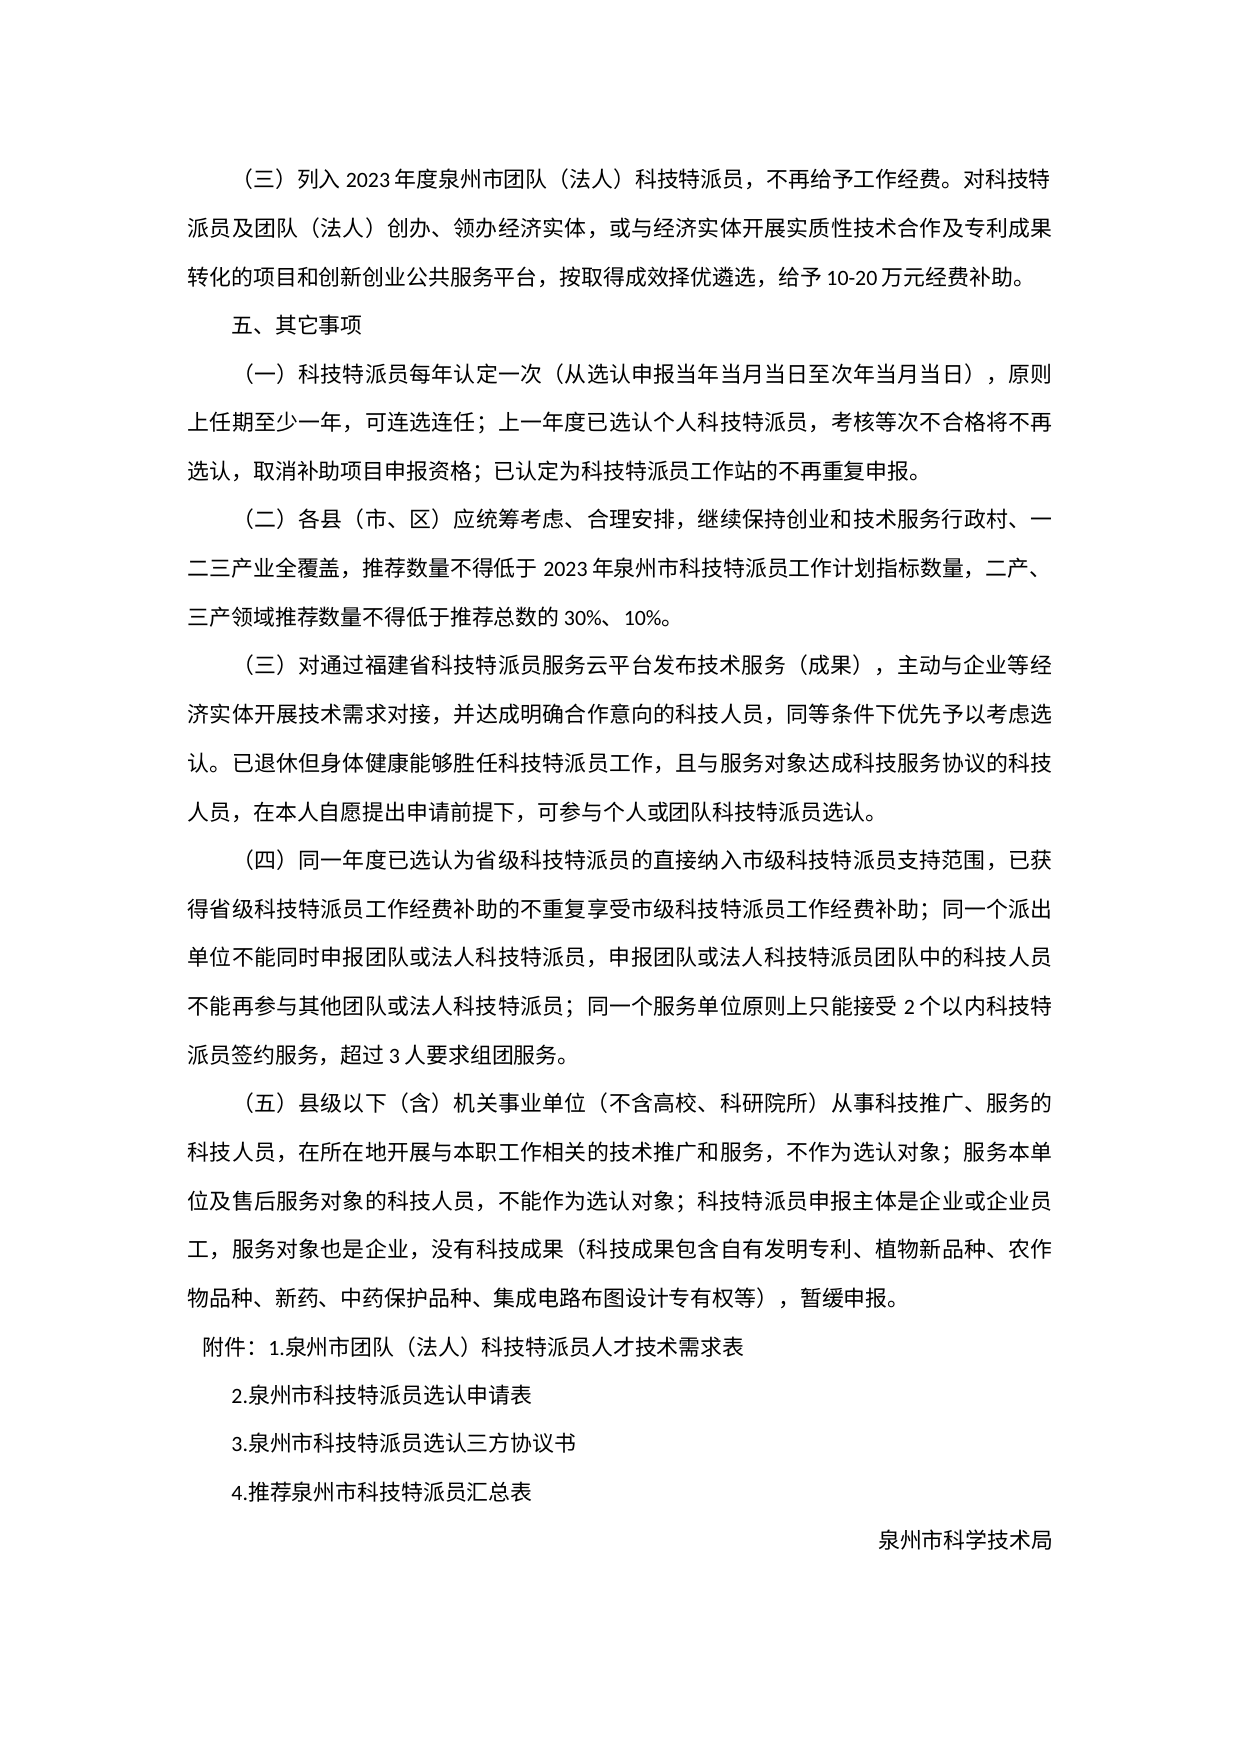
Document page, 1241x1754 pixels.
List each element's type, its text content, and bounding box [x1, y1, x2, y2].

text 附件：1.泉州市团队（法人）科技特派员人才技术需求表 [187, 1329, 1053, 1362]
text （三）对通过福建省科技特派员服务云平台发布技术服务（成果），主动与企业等经济实体开展技术需求对接，并达成明确合作意向的科技人员，同等条件下优先予以考虑选认。已退休但身体健康能够胜任科技特派员工作，且与服务对象达成科技服务协议的科技人员，在本人自愿提出申请前提下，可参与个人或团队科技特派员选认。 [187, 648, 1053, 827]
text （五）县级以下（含）机关事业单位（不含高校、科研院所）从事科技推广、服务的科技人员，在所在地开展与本职工作相关的技术推广和服务，不作为选认对象；服务本单位及售后服务对象的科技人员，不能作为选认对象；科技特派员申报主体是企业或企业员工，服务对象也是企业，没有科技成果（科技成果包含自有发明专利、植物新品种、农作物品种、新药、中药保护品种、集成电路布图设计专有权等），暂缓申报。 [187, 1086, 1053, 1313]
text 泉州市科学技术局 [187, 1522, 1053, 1555]
text （一）科技特派员每年认定一次（从选认申报当年当月当日至次年当月当日），原则上任期至少一年，可连选连任；上一年度已选认个人科技特派员，考核等次不合格将不再选认，取消补助项目申报资格；已认定为科技特派员工作站的不再重复申报。 [187, 356, 1053, 486]
text （三）列入2023年度泉州市团队（法人）科技特派员，不再给予工作经费。对科技特派员及团队（法人）创办、领办经济实体，或与经济实体开展实质性技术合作及专利成果转化的项目和创新创业公共服务平台，按取得成效择优遴选，给予10-20万元经费补助。 [187, 162, 1053, 292]
text （二）各县（市、区）应统筹考虑、合理安排，继续保持创业和技术服务行政村、一二三产业全覆盖，推荐数量不得低于2023年泉州市科技特派员工作计划指标数量，二产、三产领域推荐数量不得低于推荐总数的30%、10%。 [187, 502, 1053, 632]
text 3.泉州市科技特派员选认三方协议书 [187, 1426, 1053, 1458]
text 2.泉州市科技特派员选认申请表 [187, 1377, 1053, 1410]
text 五、其它事项 [187, 308, 1053, 340]
text 4.推荐泉州市科技特派员汇总表 [187, 1474, 1053, 1507]
text （四）同一年度已选认为省级科技特派员的直接纳入市级科技特派员支持范围，已获得省级科技特派员工作经费补助的不重复享受市级科技特派员工作经费补助；同一个派出单位不能同时申报团队或法人科技特派员，申报团队或法人科技特派员团队中的科技人员不能再参与其他团队或法人科技特派员；同一个服务单位原则上只能接受2个以内科技特派员签约服务，超过3人要求组团服务。 [187, 842, 1053, 1070]
